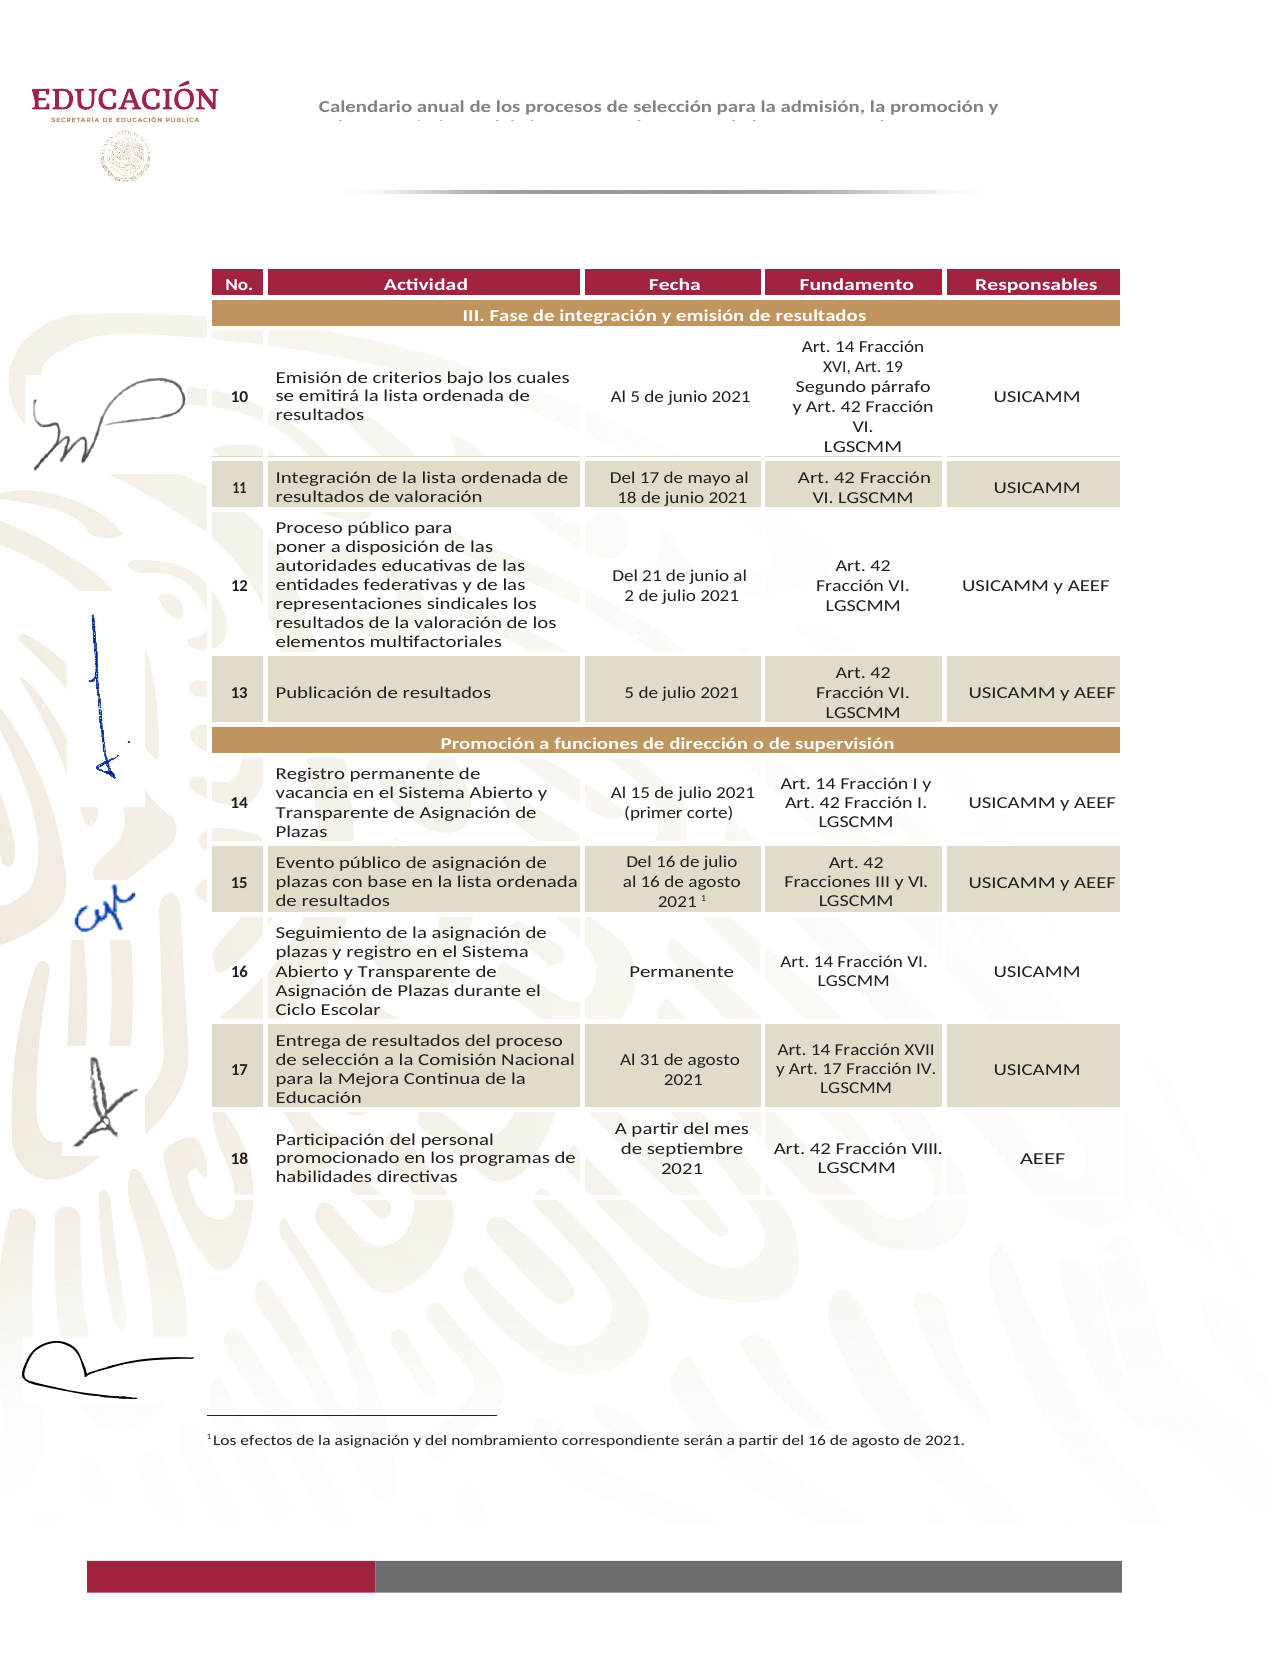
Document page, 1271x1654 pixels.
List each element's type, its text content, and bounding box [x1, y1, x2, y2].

table_cell Art. 14 Fracción VI. LGSCMM [765, 917, 942, 1019]
table_cell 17 [212, 1024, 263, 1107]
table_header Fecha [585, 269, 761, 295]
table_cell Al 5 de junio 2021 [585, 330, 761, 456]
table_cell Proceso público para poner a disposición de las autoridades educativas de las entidades federativas y de las representaciones sindicales los resultados de la valoración de los elementos multifactoriales [268, 512, 580, 652]
table_cell Del 17 de mayo al 18 de junio 2021 [585, 461, 761, 507]
table_cell USICAMM y AEEF [947, 656, 1120, 722]
table_cell Entrega de resultados del proceso de selección a la Comisión Nacional para la Mejora Continua de la Educación [268, 1024, 580, 1107]
table_cell Al 31 de agosto 2021 [585, 1024, 761, 1107]
table_cell USICAMM [947, 1024, 1120, 1107]
table_cell 12 [212, 512, 263, 652]
table_cell Registro permanente de vacancia en el Sistema Abierto y Transparente de Asignación de Plazas [268, 758, 580, 841]
table_cell Del 16 de julio al 16 de agosto 2021 1 [585, 846, 761, 912]
picture [0, 309, 1270, 1526]
table_cell Art. 14 Fracción XVI, Art. 19 Segundo párrafo y Art. 42 Fracción VI. LGSCMM [765, 330, 942, 456]
table_cell 16 [212, 917, 263, 1019]
table_cell Art. 42 Fracciones III y VI. LGSCMM [765, 846, 942, 912]
table_cell USICAMM [947, 461, 1120, 507]
table_cell Evento público de asignación de plazas con base en la lista ordenada de resultados [268, 846, 580, 912]
table_cell 14 [212, 758, 263, 841]
table_cell AEEF [947, 1112, 1120, 1195]
table_header Fundamento [765, 269, 942, 295]
table_cell Integración de la lista ordenada de resultados de valoración [268, 461, 580, 507]
table_header Actividad [268, 269, 580, 295]
picture [340, 190, 988, 194]
table_cell 11 [212, 461, 263, 507]
table_cell 5 de julio 2021 [585, 656, 761, 722]
table_cell USICAMM [947, 917, 1120, 1019]
table_cell USICAMM [947, 330, 1120, 456]
table_cell Al 15 de julio 2021 (primer corte) [585, 758, 761, 841]
table_cell Art. 42 Fracción VI. LGSCMM [765, 656, 942, 722]
table_cell Art. 42 Fracción VIII. LGSCMM [765, 1112, 942, 1195]
table_cell A partir del mes de septiembre 2021 [585, 1112, 761, 1195]
table_header Responsables [947, 269, 1120, 295]
table_cell 18 [212, 1112, 263, 1195]
table_cell Participación del personal promocionado en los programas de habilidades directivas [268, 1112, 580, 1195]
table_cell Art. 14 Fracción I y Art. 42 Fracción I. LGSCMM [765, 758, 942, 841]
table_cell Seguimiento de la asignación de plazas y registro en el Sistema Abierto y Transparente de Asignación de Plazas durante el Ciclo Escolar [268, 917, 580, 1019]
table_cell Emisión de criterios bajo los cuales se emitirá la lista ordenada de resultados [268, 330, 580, 456]
table_cell Publicación de resultados [268, 656, 580, 722]
picture [100, 130, 151, 182]
text 1 Los efectos de la asignación y del nombramiento correspondiente serán a partir del 16 de agosto de 2021. [207, 1431, 1271, 1449]
table_cell 13 [212, 656, 263, 722]
table_cell 10 [212, 330, 263, 456]
table_cell USICAMM y AEEF [947, 846, 1120, 912]
table_cell 15 [212, 846, 263, 912]
table_cell Del 21 de junio al 2 de julio 2021 [585, 512, 761, 652]
table_cell Art. 14 Fracción XVII y Art. 17 Fracción IV. LGSCMM [765, 1024, 942, 1107]
table_cell Art. 42 Fracción VI. LGSCMM [765, 461, 942, 507]
table_header No. [212, 269, 263, 295]
table_cell USICAMM y AEEF [947, 512, 1120, 652]
table_cell USICAMM y AEEF [947, 758, 1120, 841]
table_cell Permanente [585, 917, 761, 1019]
table_cell III. Fase de integración y emisión de resultados [212, 300, 1120, 326]
table_cell Art. 42 Fracción VI. LGSCMM [765, 512, 942, 652]
table_cell Promoción a funciones de dirección o de supervisión [212, 727, 1120, 753]
